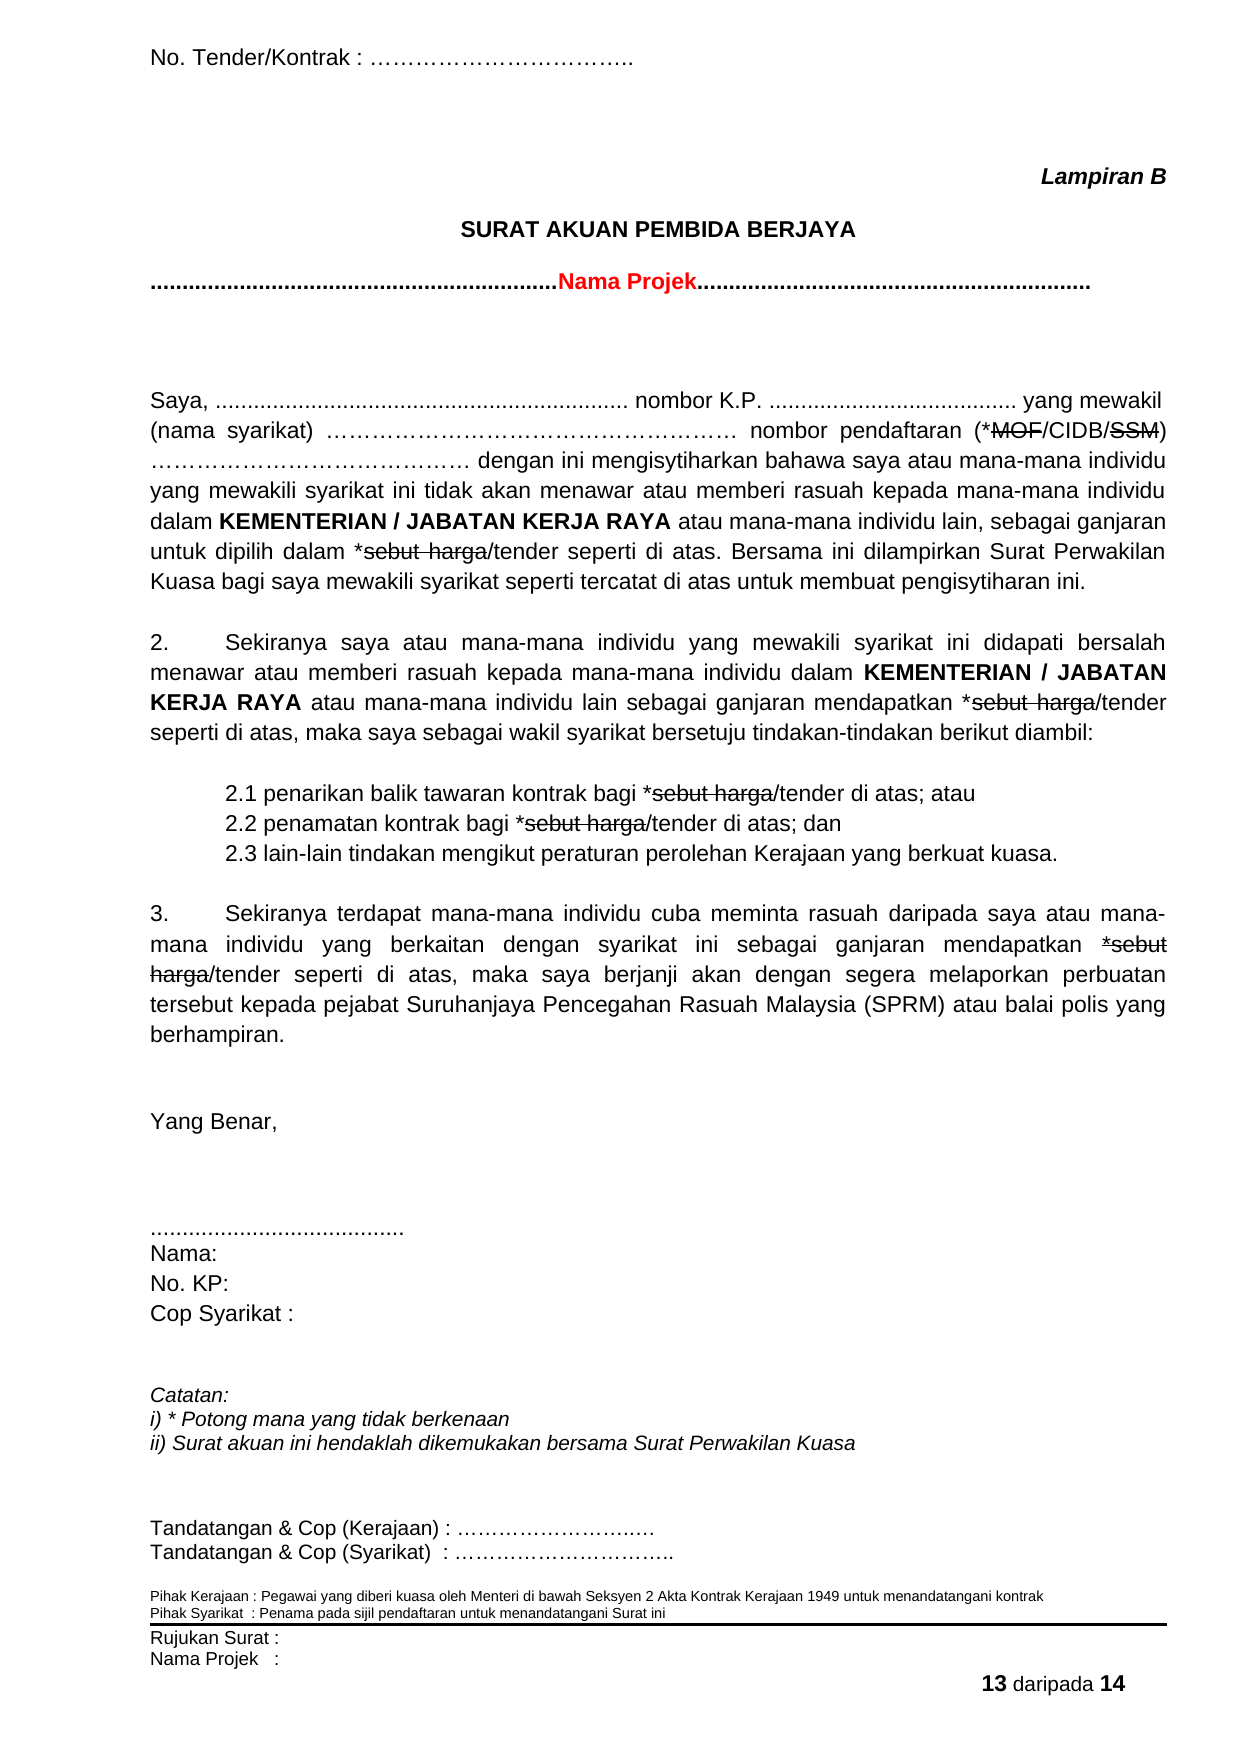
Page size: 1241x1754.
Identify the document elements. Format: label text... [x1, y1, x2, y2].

text Lampiran B [150, 163, 1167, 189]
text Saya, ................................................................. nombor K.P. ....................................... yang mewakil [150, 387, 1167, 413]
text 2.1 penarikan balik tawaran kontrak bagi *sebut harga/tender di atas; atau [150, 779, 1167, 806]
text SURAT AKUAN PEMBIDA BERJAYA [150, 216, 1167, 242]
text 2.2 penamatan kontrak bagi *sebut harga/tender di atas; dan [150, 810, 1167, 836]
text (nama syarikat) ……………………………………………… nombor pendaftaran (*MOF/CIDB/SSM) …………………………………… dengan ini mengisytiharkan bahawa saya atau mana-mana individu yang mewakili syarikat ini tidak akan menawar atau memberi rasuah kepada mana-mana individu dalam KEMENTERIAN / JABATAN KERJA RAYA atau mana-mana individu lain, sebagai ganjaran untuk dipilih dalam *sebut harga/tender seperti di atas. Bersama ini dilampirkan Surat Perwakilan Kuasa bagi saya mewakili syarikat seperti tercatat di atas untuk membuat pengisytiharan ini. [150, 417, 1167, 594]
text ........................................ [150, 1213, 1167, 1240]
text 2. Sekiranya saya atau mana-mana individu yang mewakili syarikat ini didapati bersalah menawar atau memberi rasuah kepada mana-mana individu dalam KEMENTERIAN / JABATAN KERJA RAYA atau mana-mana individu lain sebagai ganjaran mendapatkan *sebut harga/tender seperti di atas, maka saya sebagai wakil syarikat bersetuju tindakan-tindakan berikut diambil: [150, 628, 1167, 746]
text No. KP: [150, 1270, 1167, 1296]
text Cop Syarikat : [150, 1300, 1167, 1327]
text 3. Sekiranya terdapat mana-mana individu cuba meminta rasuah daripada saya atau mana-mana individu yang berkaitan dengan syarikat ini sebagai ganjaran mendapatkan *sebut harga/tender seperti di atas, maka saya berjanji akan dengan segera melaporkan perbuatan tersebut kepada pejabat Suruhanjaya Pencegahan Rasuah Malaysia (SPRM) atau balai polis yang berhampiran. [150, 900, 1167, 1048]
text ii) Surat akuan ini hendaklah dikemukakan bersama Surat Perwakilan Kuasa [150, 1431, 1167, 1455]
text Nama: [150, 1240, 1167, 1266]
text Catatan: [150, 1383, 1167, 1407]
text ................................................................Nama Projek.............................................................. [150, 268, 1167, 295]
text i) * Potong mana yang tidak berkenaan [150, 1407, 1167, 1431]
text 2.3 lain-lain tindakan mengikut peraturan perolehan Kerajaan yang berkuat kuasa. [150, 840, 1167, 866]
text Yang Benar, [150, 1108, 1167, 1134]
